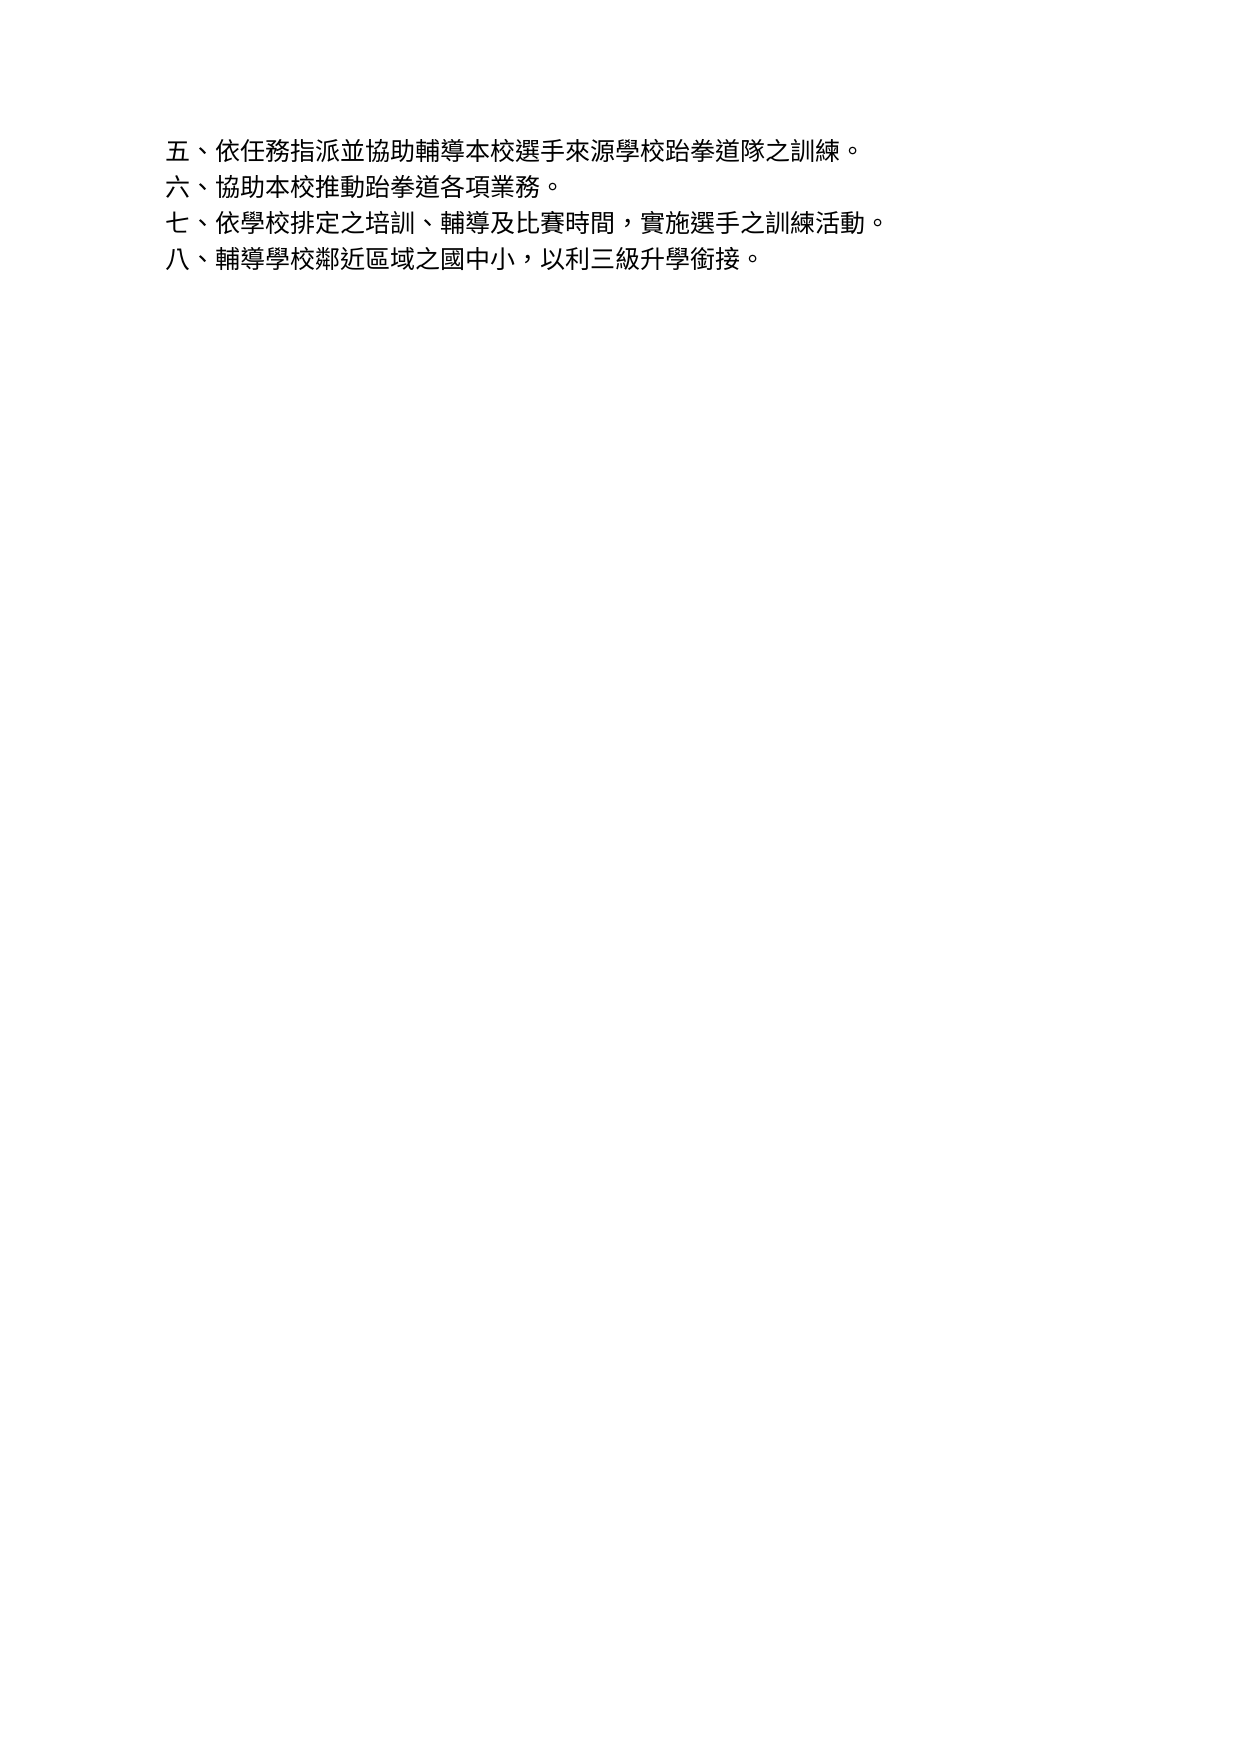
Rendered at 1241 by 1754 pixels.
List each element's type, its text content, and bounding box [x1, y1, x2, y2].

text 六、協助本校推動跆拳道各項業務。 [133, 167, 1151, 204]
text 八、輔導學校鄰近區域之國中小，以利三級升學銜接。 [133, 240, 1151, 276]
text 五、依任務指派並協助輔導本校選手來源學校跆拳道隊之訓練。 [133, 131, 1151, 167]
text 七、依學校排定之培訓、輔導及比賽時間，實施選手之訓練活動。 [133, 204, 1151, 240]
